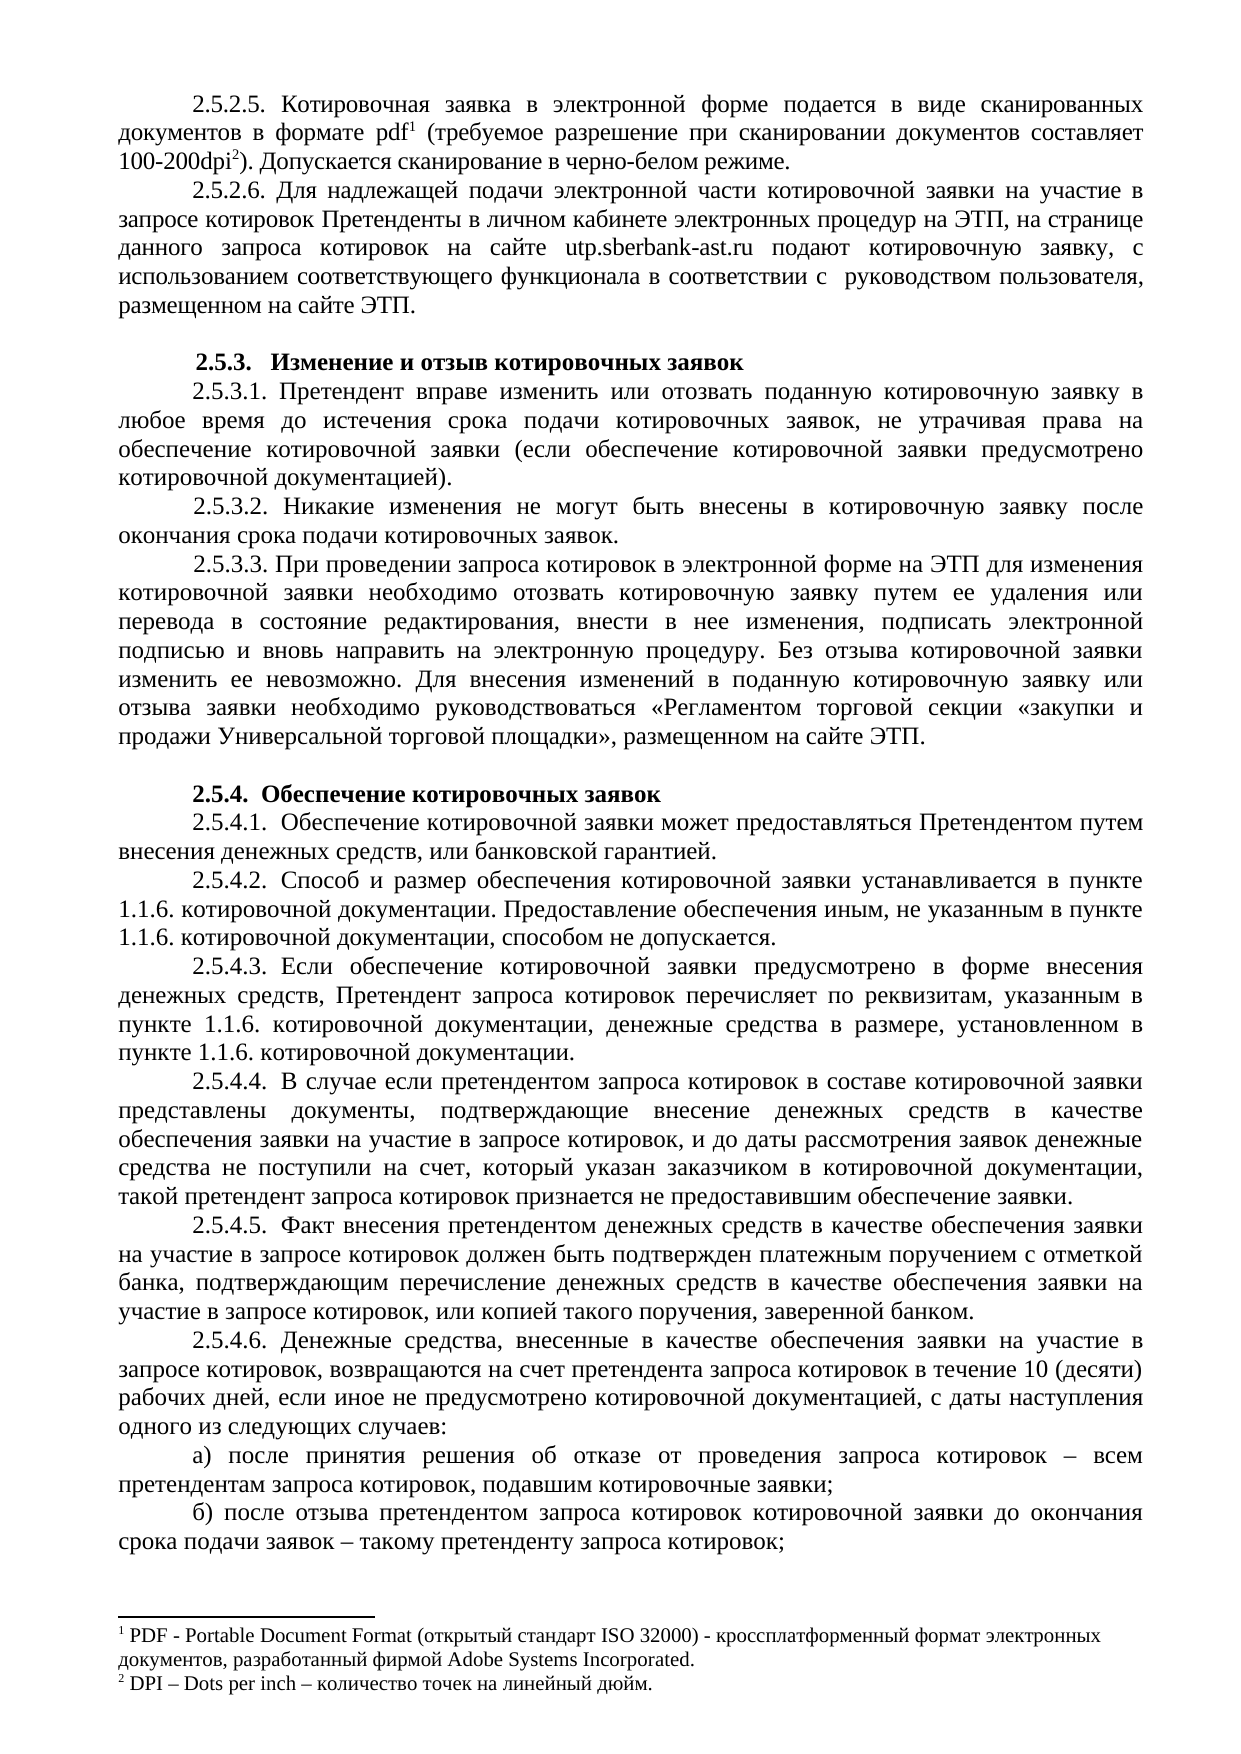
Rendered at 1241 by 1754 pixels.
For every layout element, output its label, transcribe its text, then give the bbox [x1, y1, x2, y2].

text 2.5.2.6. Для надлежащей подачи электронной части котировочной заявки на участие в запросе котировок Претенденты в личном кабинете электронных процедур на ЭТП, на странице данного запроса котировок на сайте utp.sberbank-ast.ru подают котировочную заявку, с использованием соответствующего функционала в соответствии с руководством пользователя, размещенном на сайте ЭТП. [118, 175, 1144, 319]
text 2.5.4.1. Обеспечение котировочной заявки может предоставляться Претендентом путем внесения денежных средств, или банковской гарантией. [118, 807, 1144, 865]
text 2.5.4.2. Способ и размер обеспечения котировочной заявки устанавливается в пункте 1.1.6. котировочной документации. Предоставление обеспечения иным, не указанным в пункте 1.1.6. котировочной документации, способом не допускается. [118, 865, 1144, 951]
text а) после принятия решения об отказе от проведения запроса котировок – всем претендентам запроса котировок, подавшим котировочные заявки; [118, 1440, 1144, 1497]
subtitle 2.5.3. Изменение и отзыв котировочных заявок [118, 347, 1144, 376]
text 2.5.4.3. Если обеспечение котировочной заявки предусмотрено в форме внесения денежных средств, Претендент запроса котировок перечисляет по реквизитам, указанным в пункте 1.1.6. котировочной документации, денежные средства в размере, установленном в пункте 1.1.6. котировочной документации. [118, 951, 1144, 1066]
text 2.5.4.5. Факт внесения претендентом денежных средств в качестве обеспечения заявки на участие в запросе котировок должен быть подтвержден платежным поручением с отметкой банка, подтверждающим перечисление денежных средств в качестве обеспечения заявки на участие в запросе котировок, или копией такого поручения, заверенной банком. [118, 1210, 1144, 1325]
text 2.5.4.4. В случае если претендентом запроса котировок в составе котировочной заявки представлены документы, подтверждающие внесение денежных средств в качестве обеспечения заявки на участие в запросе котировок, и до даты рассмотрения заявок денежные средства не поступили на счет, который указан заказчиком в котировочной документации, такой претендент запроса котировок признается не предоставившим обеспечение заявки. [118, 1066, 1144, 1210]
text 2.5.3.2. Никакие изменения не могут быть внесены в котировочную заявку после окончания срока подачи котировочных заявок. [118, 491, 1144, 549]
text 2.5.4.6. Денежные средства, внесенные в качестве обеспечения заявки на участие в запросе котировок, возвращаются на счет претендента запроса котировок в течение 10 (десяти) рабочих дней, если иное не предусмотрено котировочной документацией, с даты наступления одного из следующих случаев: [118, 1325, 1144, 1440]
text 2.5.4. Обеспечение котировочных заявок [118, 779, 1144, 807]
text 2.5.3.1. Претендент вправе изменить или отозвать поданную котировочную заявку в любое время до истечения срока подачи котировочных заявок, не утрачивая права на обеспечение котировочной заявки (если обеспечение котировочной заявки предусмотрено котировочной документацией). [118, 376, 1144, 491]
text б) после отзыва претендентом запроса котировок котировочной заявки до окончания срока подачи заявок – такому претенденту запроса котировок; [118, 1497, 1144, 1555]
text 2.5.3.3. При проведении запроса котировок в электронной форме на ЭТП для изменения котировочной заявки необходимо отозвать котировочную заявку путем ее удаления или перевода в состояние редактирования, внести в нее изменения, подписать электронной подписью и вновь направить на электронную процедуру. Без отзыва котировочной заявки изменить ее невозможно. Для внесения изменений в поданную котировочную заявку или отзыва заявки необходимо руководствоваться «Регламентом торговой секции «закупки и продажи Универсальной торговой площадки», размещенном на сайте ЭТП. [118, 549, 1144, 750]
text 2.5.2.5. Котировочная заявка в электронной форме подается в виде сканированных документов в формате pdf (требуемое разрешение при сканировании документов составляет 100-200dpi). Допускается сканирование в черно-белом режиме. [118, 89, 1144, 175]
